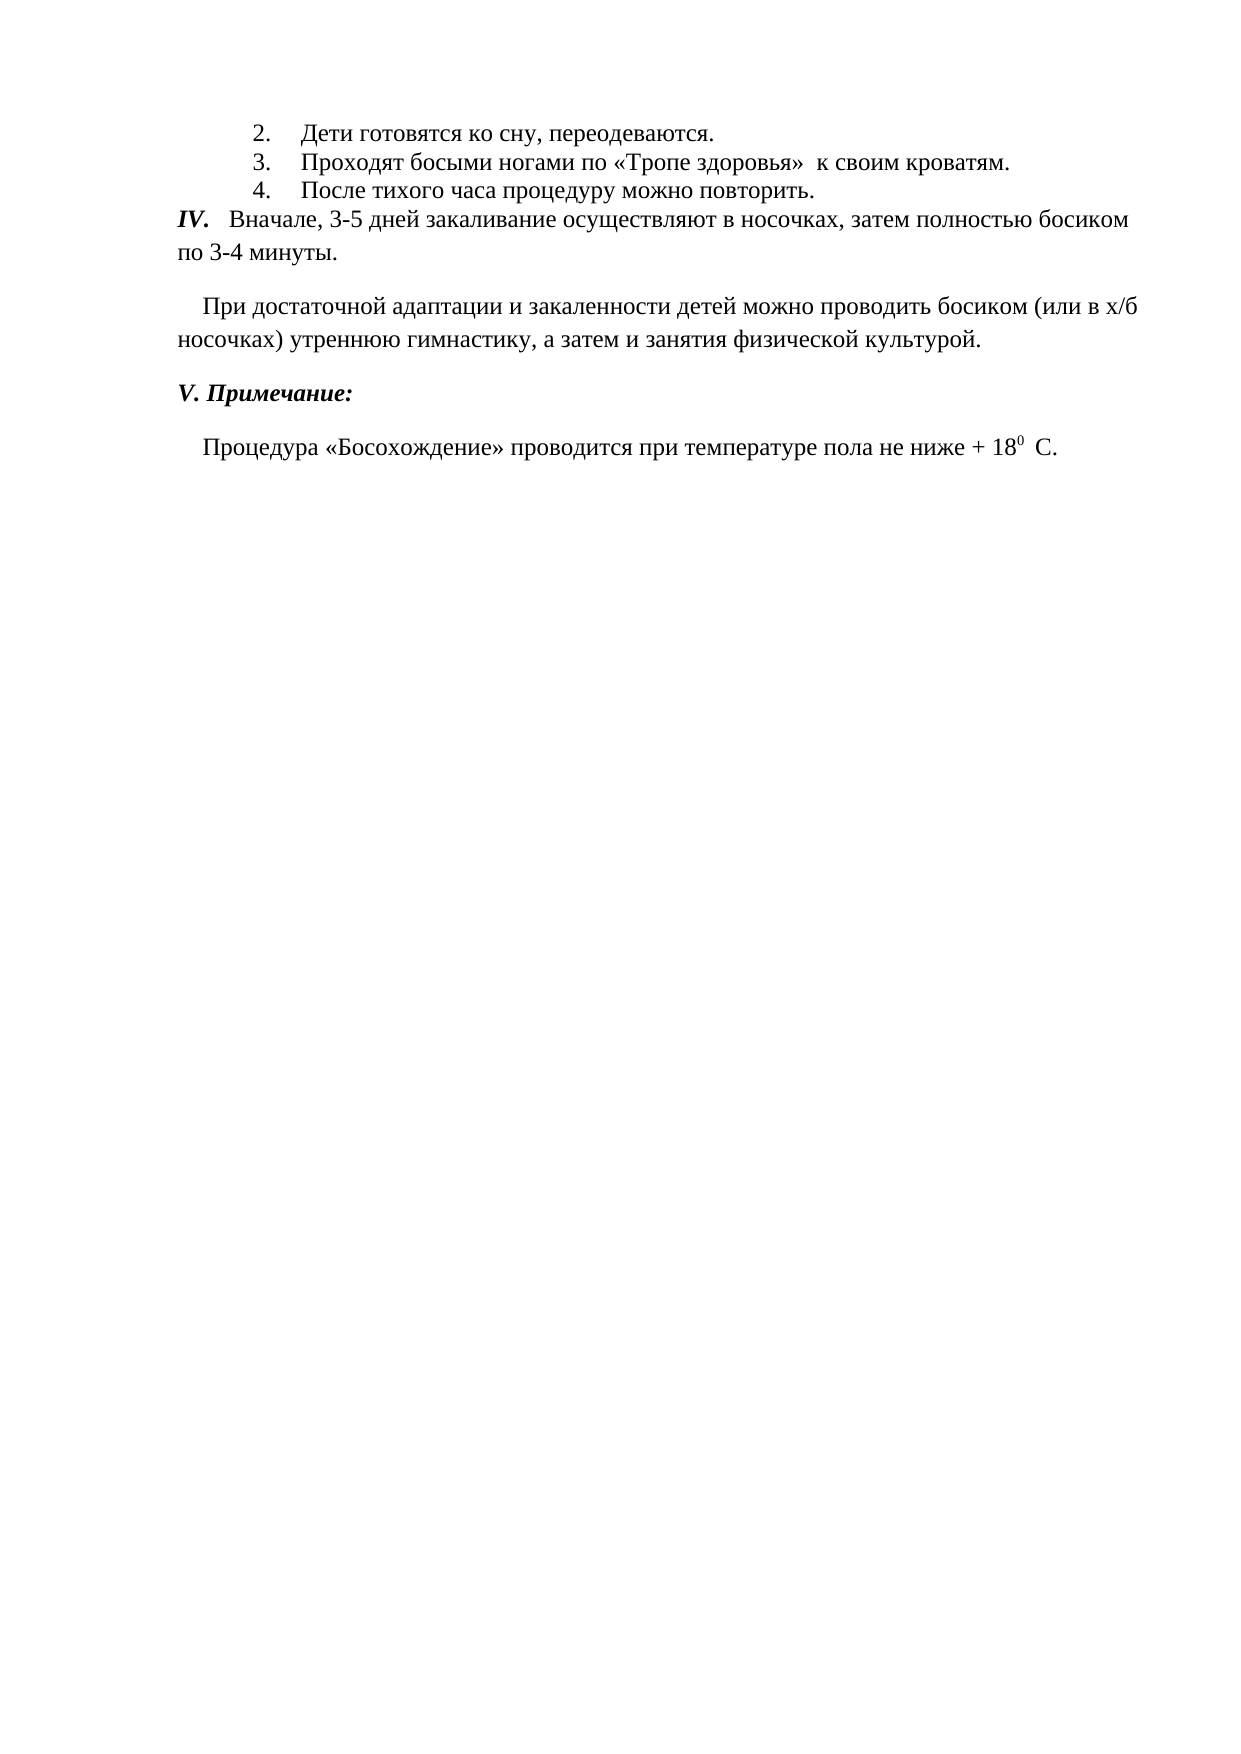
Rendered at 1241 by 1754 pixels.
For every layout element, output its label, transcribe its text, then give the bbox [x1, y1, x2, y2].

list Проходят босыми ногами по «Тропе здоровья» к своим кроватям. [252, 147, 1152, 176]
text При достаточной адаптации и закаленности детей можно проводить босиком (или в х/б носочках) утреннюю гимнастику, а затем и занятия физической культурой. [177, 291, 1152, 353]
list После тихого часа процедуру можно повторить. [252, 176, 1152, 204]
text V. Примечание: [177, 378, 1152, 407]
list Дети готовятся ко сну, переодеваются. [252, 118, 1152, 147]
text Процедура «Босохождение» проводится при температуре пола не ниже + 180 С. [177, 432, 1152, 461]
text IV. Вначале, 3-5 дней закаливание осуществляют в носочках, затем полностью босиком по 3-4 минуты. [177, 204, 1152, 266]
